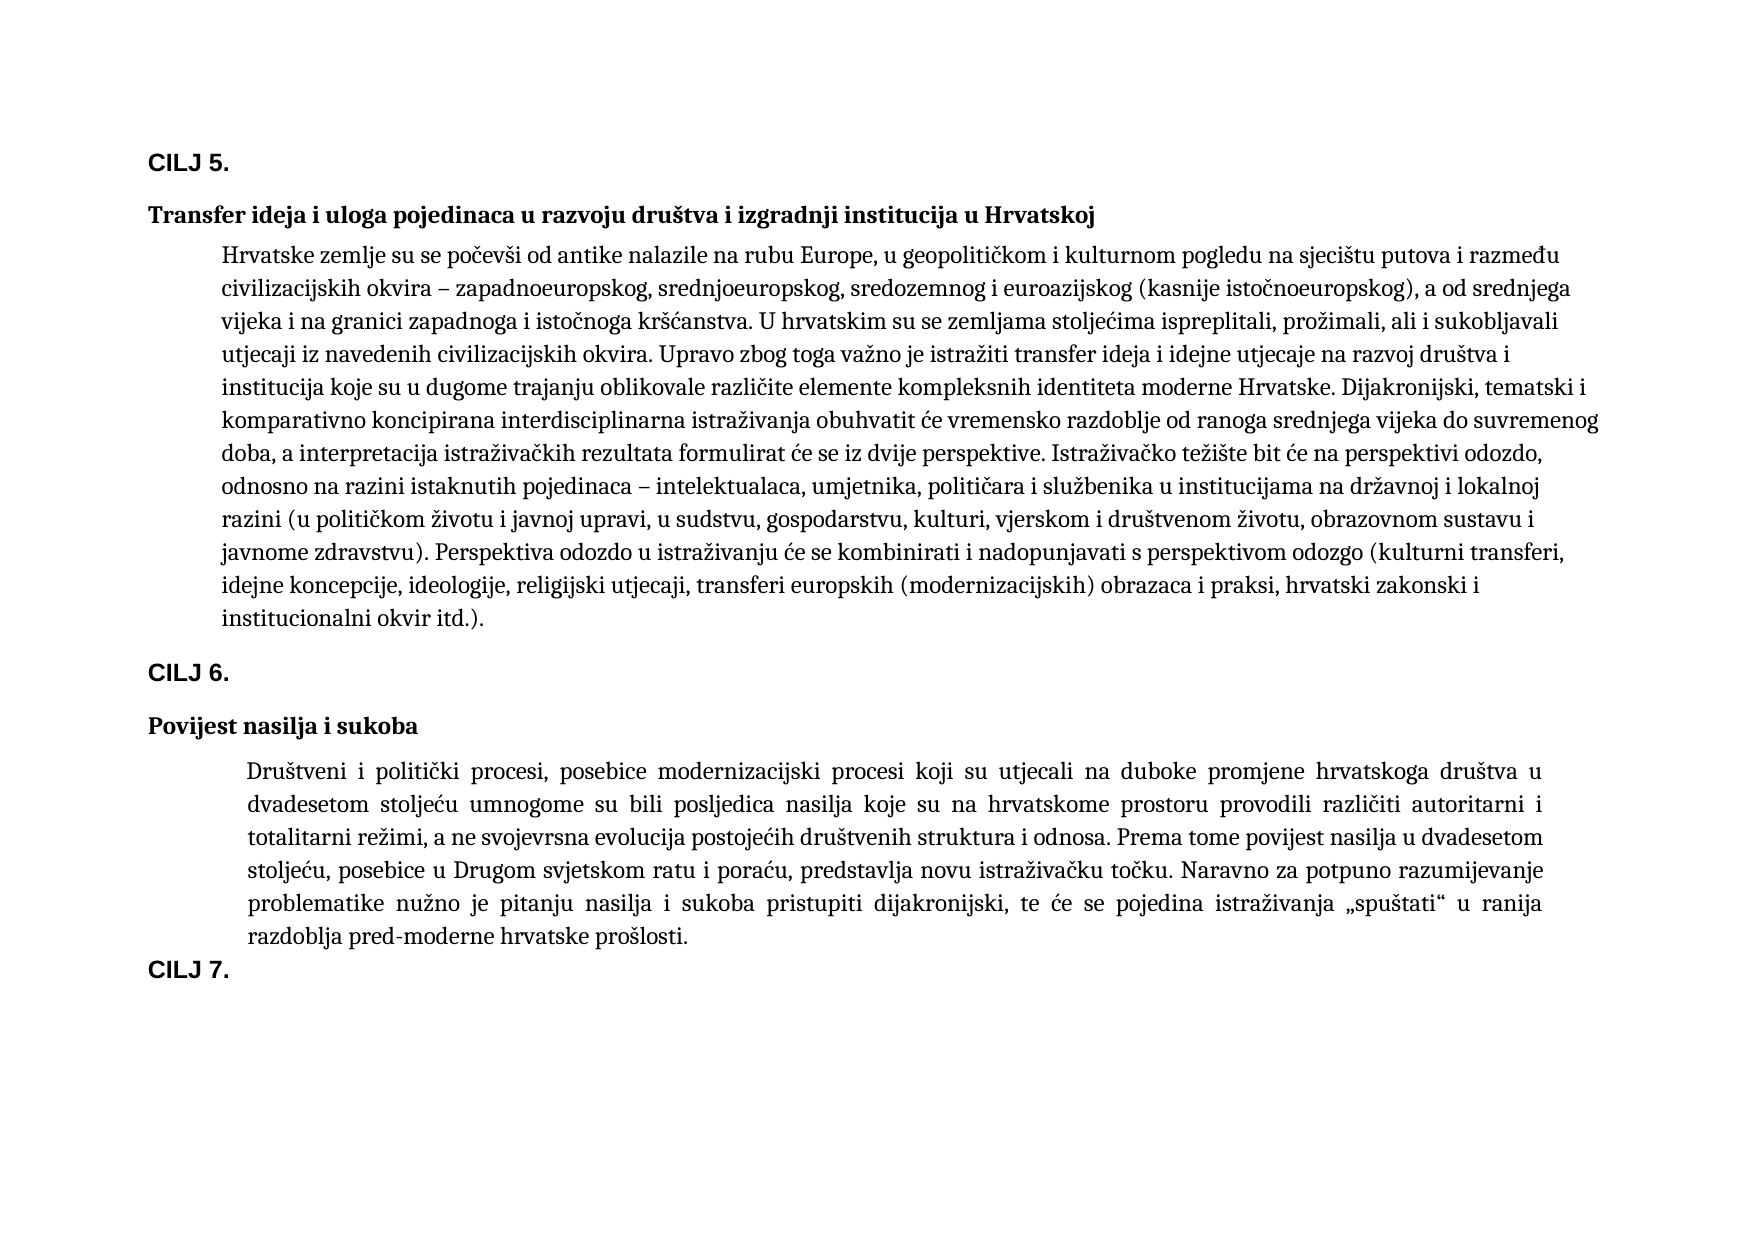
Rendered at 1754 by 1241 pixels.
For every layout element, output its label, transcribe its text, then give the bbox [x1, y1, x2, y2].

text Hrvatske zemlje su se počevši od antike nalazile na rubu Europe, u geopolitičkom i kulturnom pogledu na sjecištu putova i razmeđu civilizacijskih okvira – zapadnoeuropskog, srednjoeuropskog, sredozemnog i euroazijskog (kasnije istočnoeuropskog), a od srednjega vijeka i na granici zapadnoga i istočnoga kršćanstva. U hrvatskim su se zemljama stoljećima ispreplitali, prožimali, ali i sukobljavali utjecaji iz navedenih civilizacijskih okvira. Upravo zbog toga važno je istražiti transfer ideja i idejne utjecaje na razvoj društva i institucija koje su u dugome trajanju oblikovale različite elemente kompleksnih identiteta moderne Hrvatske. Dijakronijski, tematski i komparativno koncipirana interdisciplinarna istraživanja obuhvatit će vremensko razdoblje od ranoga srednjega vijeka do suvremenog doba, a interpretacija istraživačkih rezultata formulirat će se iz dvije perspektive. Istraživačko težište bit će na perspektivi odozdo, odnosno na razini istaknutih pojedinaca – intelektualaca, umjetnika, političara i službenika u institucijama na državnoj i lokalnoj razini (u političkom životu i javnoj upravi, u sudstvu, gospodarstvu, kulturi, vjerskom i društvenom životu, obrazovnom sustavu i javnome zdravstvu). Perspektiva odozdo u istraživanju će se kombinirati i nadopunjavati s perspektivom odozgo (kulturni transferi, idejne koncepcije, ideologije, religijski utjecaji, transferi europskih (modernizacijskih) obrazaca i praksi, hrvatski zakonski i institucionalni okvir itd.). [221, 241, 1606, 633]
subtitle Povijest nasilja i sukoba [148, 712, 1606, 740]
subtitle Transfer ideja i uloga pojedinaca u razvoju društva i izgradnji institucija u Hrvatskoj [148, 201, 1606, 230]
text Društveni i politički procesi, posebice modernizacijski procesi koji su utjecali na duboke promjene hrvatskoga društva u dvadesetom stoljeću umnogome su bili posljedica nasilja koje su na hrvatskome prostoru provodili različiti autoritarni i totalitarni režimi, a ne svojevrsna evolucija postojećih društvenih struktura i odnosa. Prema tome povijest nasilja u dvadesetom stoljeću, posebice u Drugom svjetskom ratu i poraću, predstavlja novu istraživačku točku. Naravno za potpuno razumijevanje problematike nužno je pitanju nasilja i sukoba pristupiti dijakronijski, te će se pojedina istraživanja „spuštati“ u ranija razdoblja pred-moderne hrvatske prošlosti. [246, 757, 1545, 951]
text CILJ 5. [148, 148, 1606, 176]
text CILJ 6. [148, 658, 1606, 686]
text CILJ 7. [148, 955, 1606, 984]
